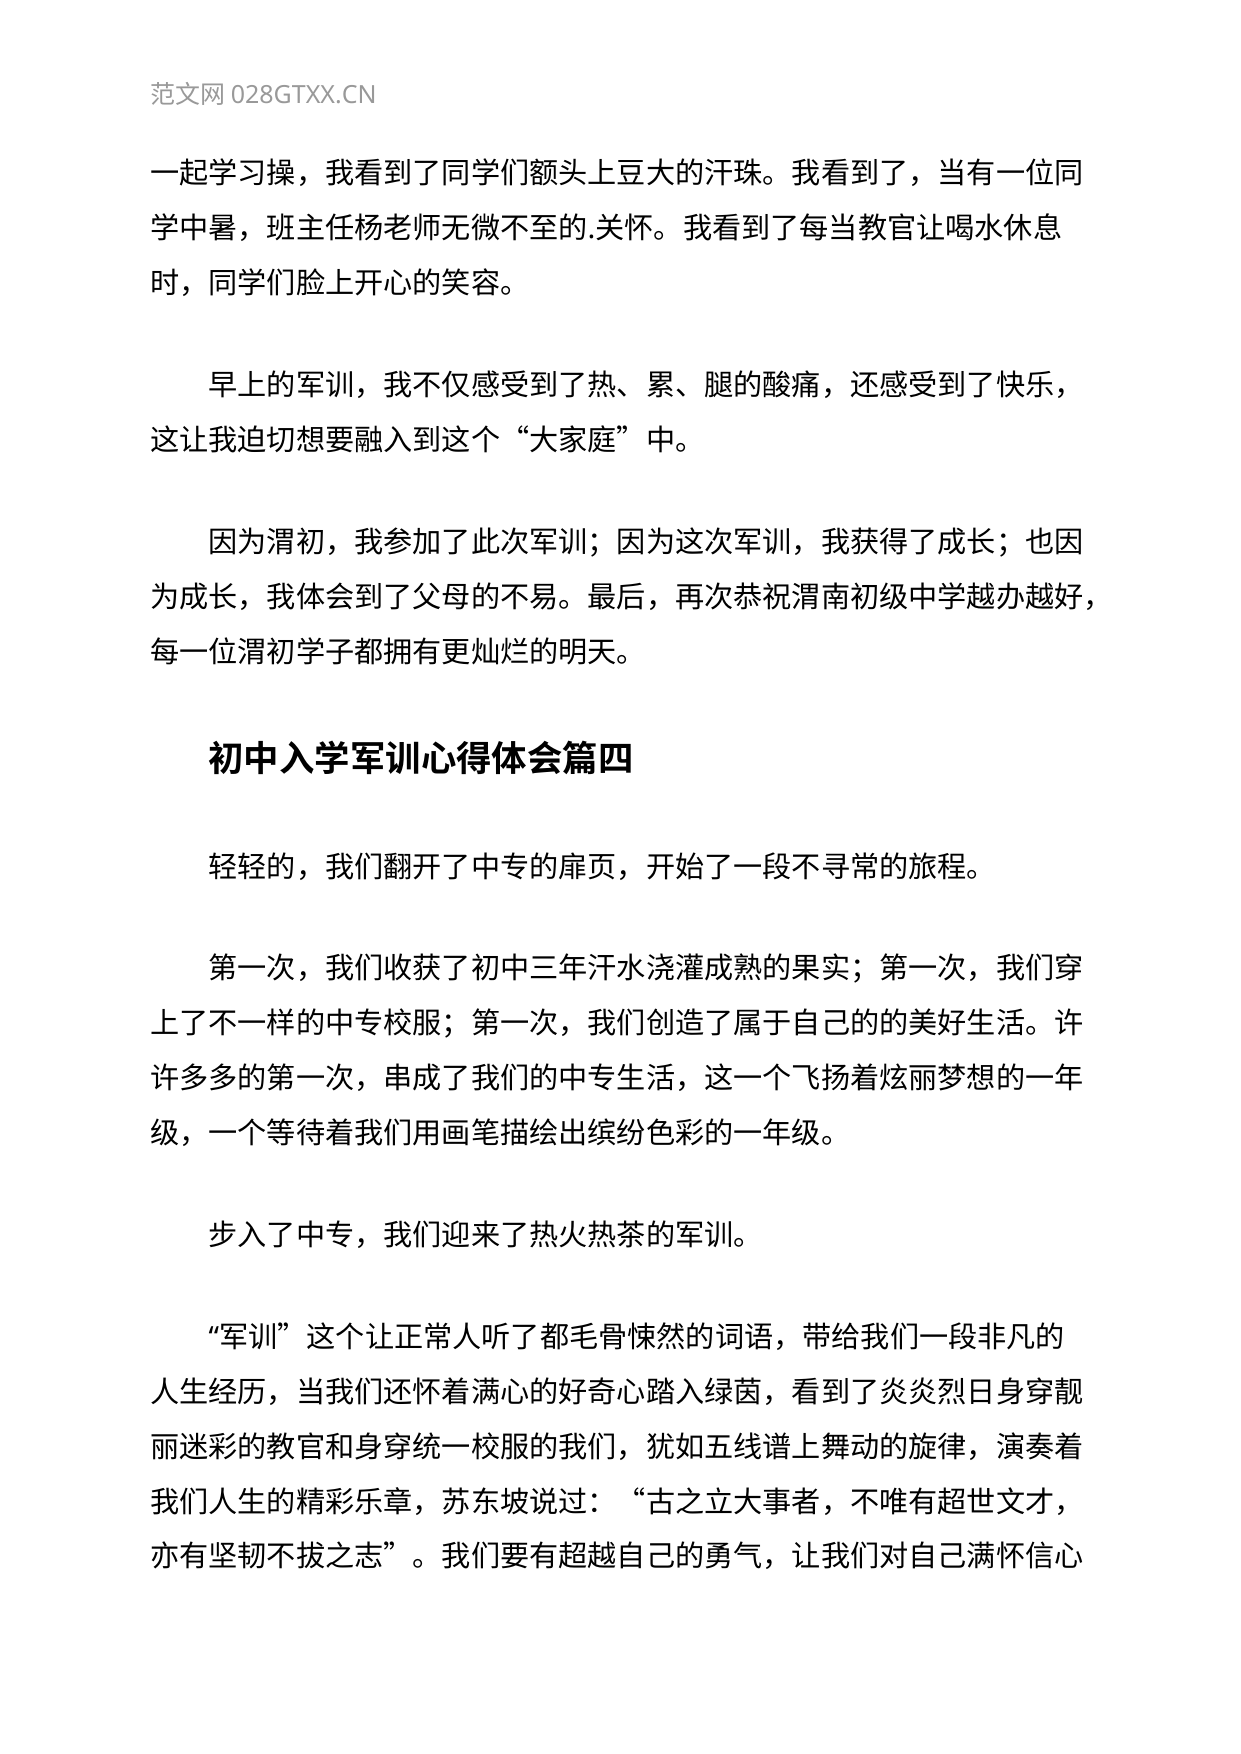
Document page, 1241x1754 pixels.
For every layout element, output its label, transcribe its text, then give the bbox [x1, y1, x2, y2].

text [150, 1313, 1090, 1575]
text 第一次，我们收获了初中三年汗水浇灌成熟的果实；第一次，我们穿上了不一样的中专校服；第一次，我们创造了属于自己的的美好生活。许许多多的第一次，串成了我们的中专生活，这一个飞扬着炫丽梦想的一年级，一个等待着我们用画笔描绘出缤纷色彩的一年级。 [150, 945, 1090, 1152]
text 因为渭初，我参加了此次军训；因为这次军训，我获得了成长；也因为成长，我体会到了父母的不易。最后，再次恭祝渭南初级中学越办越好，每一位渭初学子都拥有更灿烂的明天。 [150, 518, 1090, 670]
text 步入了中专，我们迎来了热火热茶的军训。 [150, 1212, 1090, 1254]
text 初中入学军训心得体会篇四 [150, 730, 1090, 781]
text 早上的军训，我不仅感受到了热、累、腿的酸痛，还感受到了快乐，这让我迫切想要融入到这个“大家庭”中。 [150, 362, 1090, 459]
text 轻轻的，我们翻开了中专的扉页，开始了一段不寻常的旅程。 [150, 843, 1090, 886]
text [150, 150, 1090, 302]
